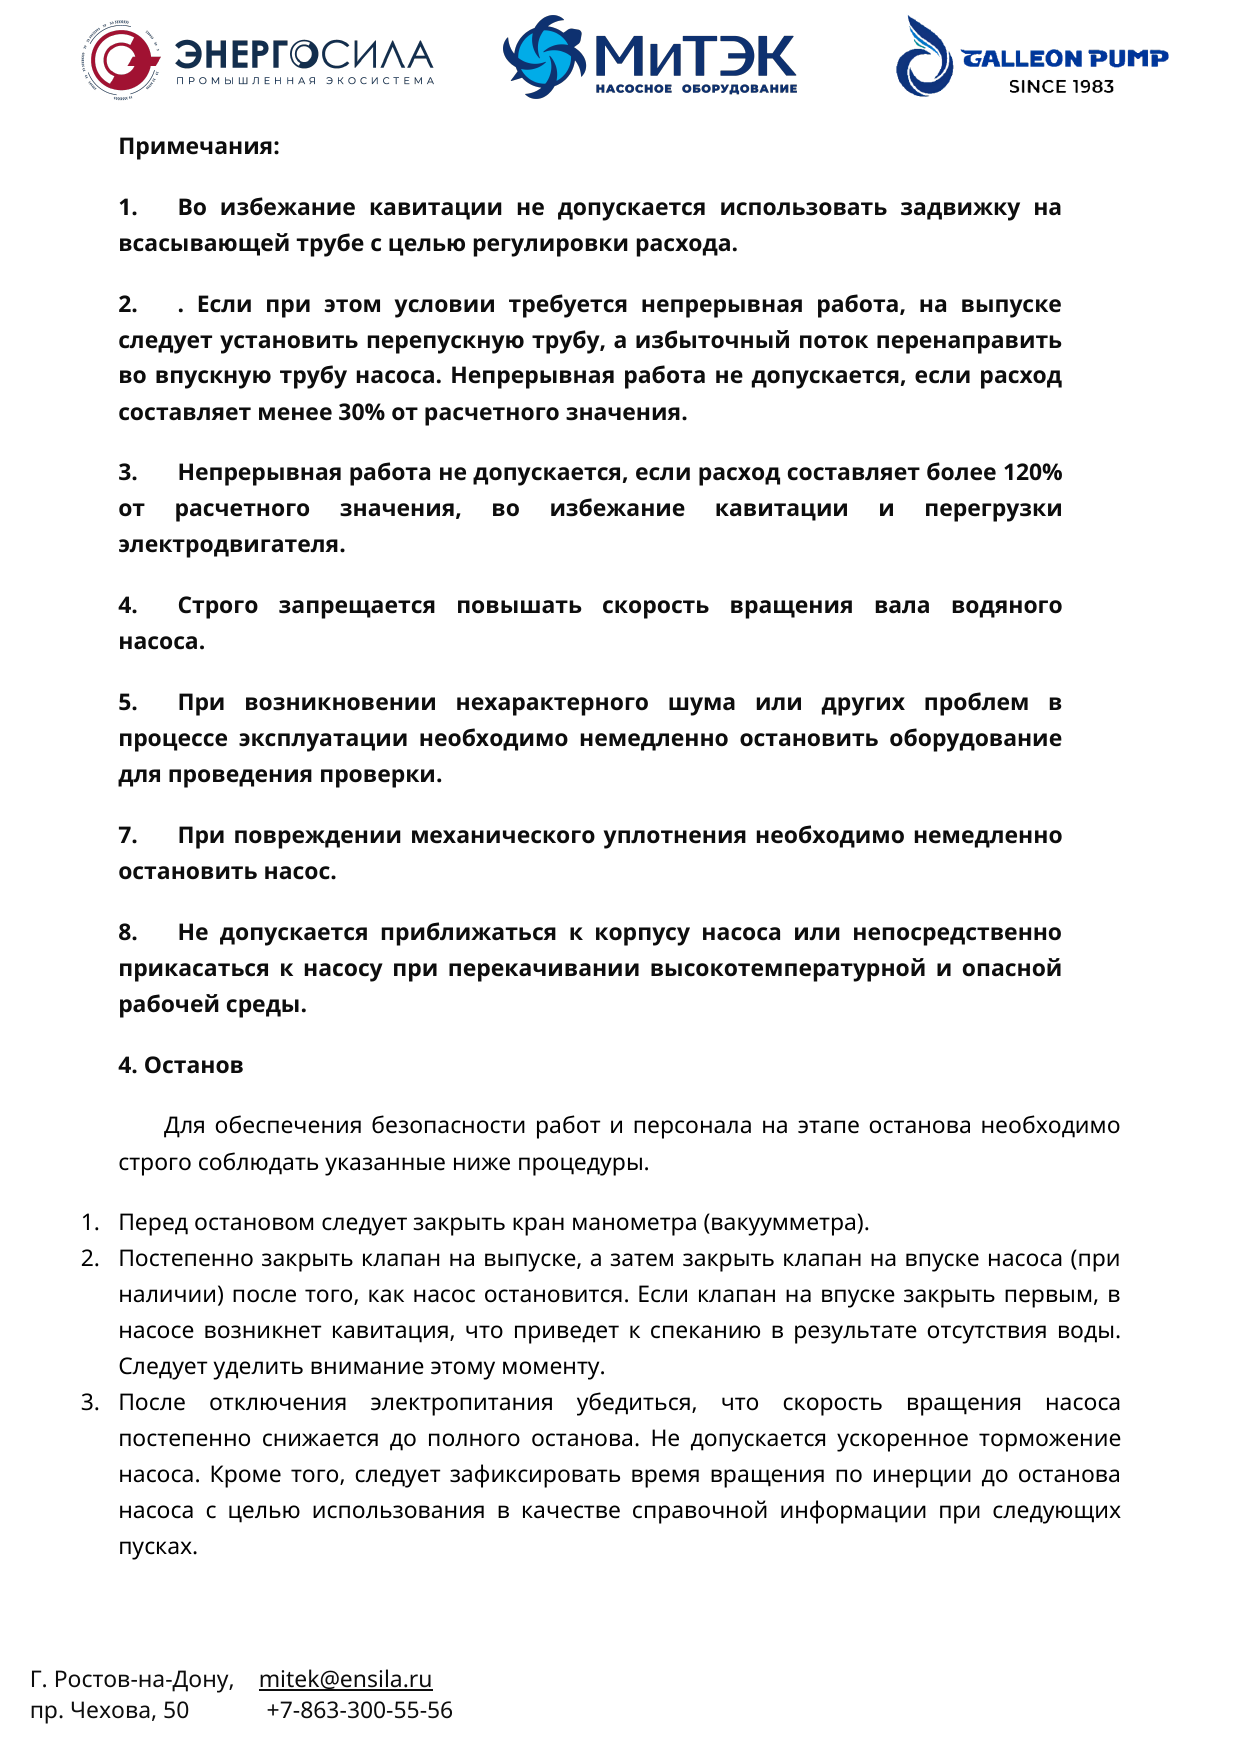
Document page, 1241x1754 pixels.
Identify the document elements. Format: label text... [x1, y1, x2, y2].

list После отключения электропитания убедиться, что скорость вращения насоса постепенно снижается до полного останова. Не допускается ускоренное торможение насоса. Кроме того, следует зафиксировать время вращения по инерции до останова насоса с целью использования в качестве справочной информации при следующих пусках. [81, 1386, 1122, 1561]
text 4. Останов [118, 1048, 1122, 1080]
text Примечания: [118, 130, 1063, 161]
picture [503, 15, 797, 99]
picture [893, 11, 1174, 101]
text 8. Не допускается приближаться к корпусу насоса или непосредственно прикасаться к насосу при перекачивании высокотемпературной и опасной рабочей среды. [118, 916, 1063, 1019]
picture [68, 14, 447, 111]
text 2. . Если при этом условии требуется непрерывная работа, на выпуске следует установить перепускную трубу, а избыточный поток перенаправить во впускную трубу насоса. Непрерывная работа не допускается, если расход составляет менее 30% от расчетного значения. [118, 288, 1063, 427]
text Для обеспечения безопасности работ и персонала на этапе останова необходимо строго соблюдать указанные ниже процедуры. [118, 1109, 1122, 1177]
list Постепенно закрыть клапан на выпуске, а затем закрыть клапан на впуске насоса (при наличии) после того, как насос остановится. Если клапан на впуске закрыть первым, в насосе возникнет кавитация, что приведет к спеканию в результате отсутствия воды. Следует уделить внимание этому моменту. [81, 1242, 1122, 1381]
text 1. Во избежание кавитации не допускается использовать задвижку на всасывающей трубе с целью регулировки расхода. [118, 191, 1063, 258]
text 5. При возникновении нехарактерного шума или других проблем в процессе эксплуатации необходимо немедленно остановить оборудование для проведения проверки. [118, 686, 1063, 789]
text 3. Непрерывная работа не допускается, если расход составляет более 120% от расчетного значения, во избежание кавитации и перегрузки электродвигателя. [118, 456, 1063, 559]
list Перед остановом следует закрыть кран манометра (вакуумметра). [81, 1206, 1122, 1238]
text 7. При повреждении механического уплотнения необходимо немедленно остановить насос. [118, 819, 1063, 886]
text 4. Строго запрещается повышать скорость вращения вала водяного насоса. [118, 589, 1063, 656]
